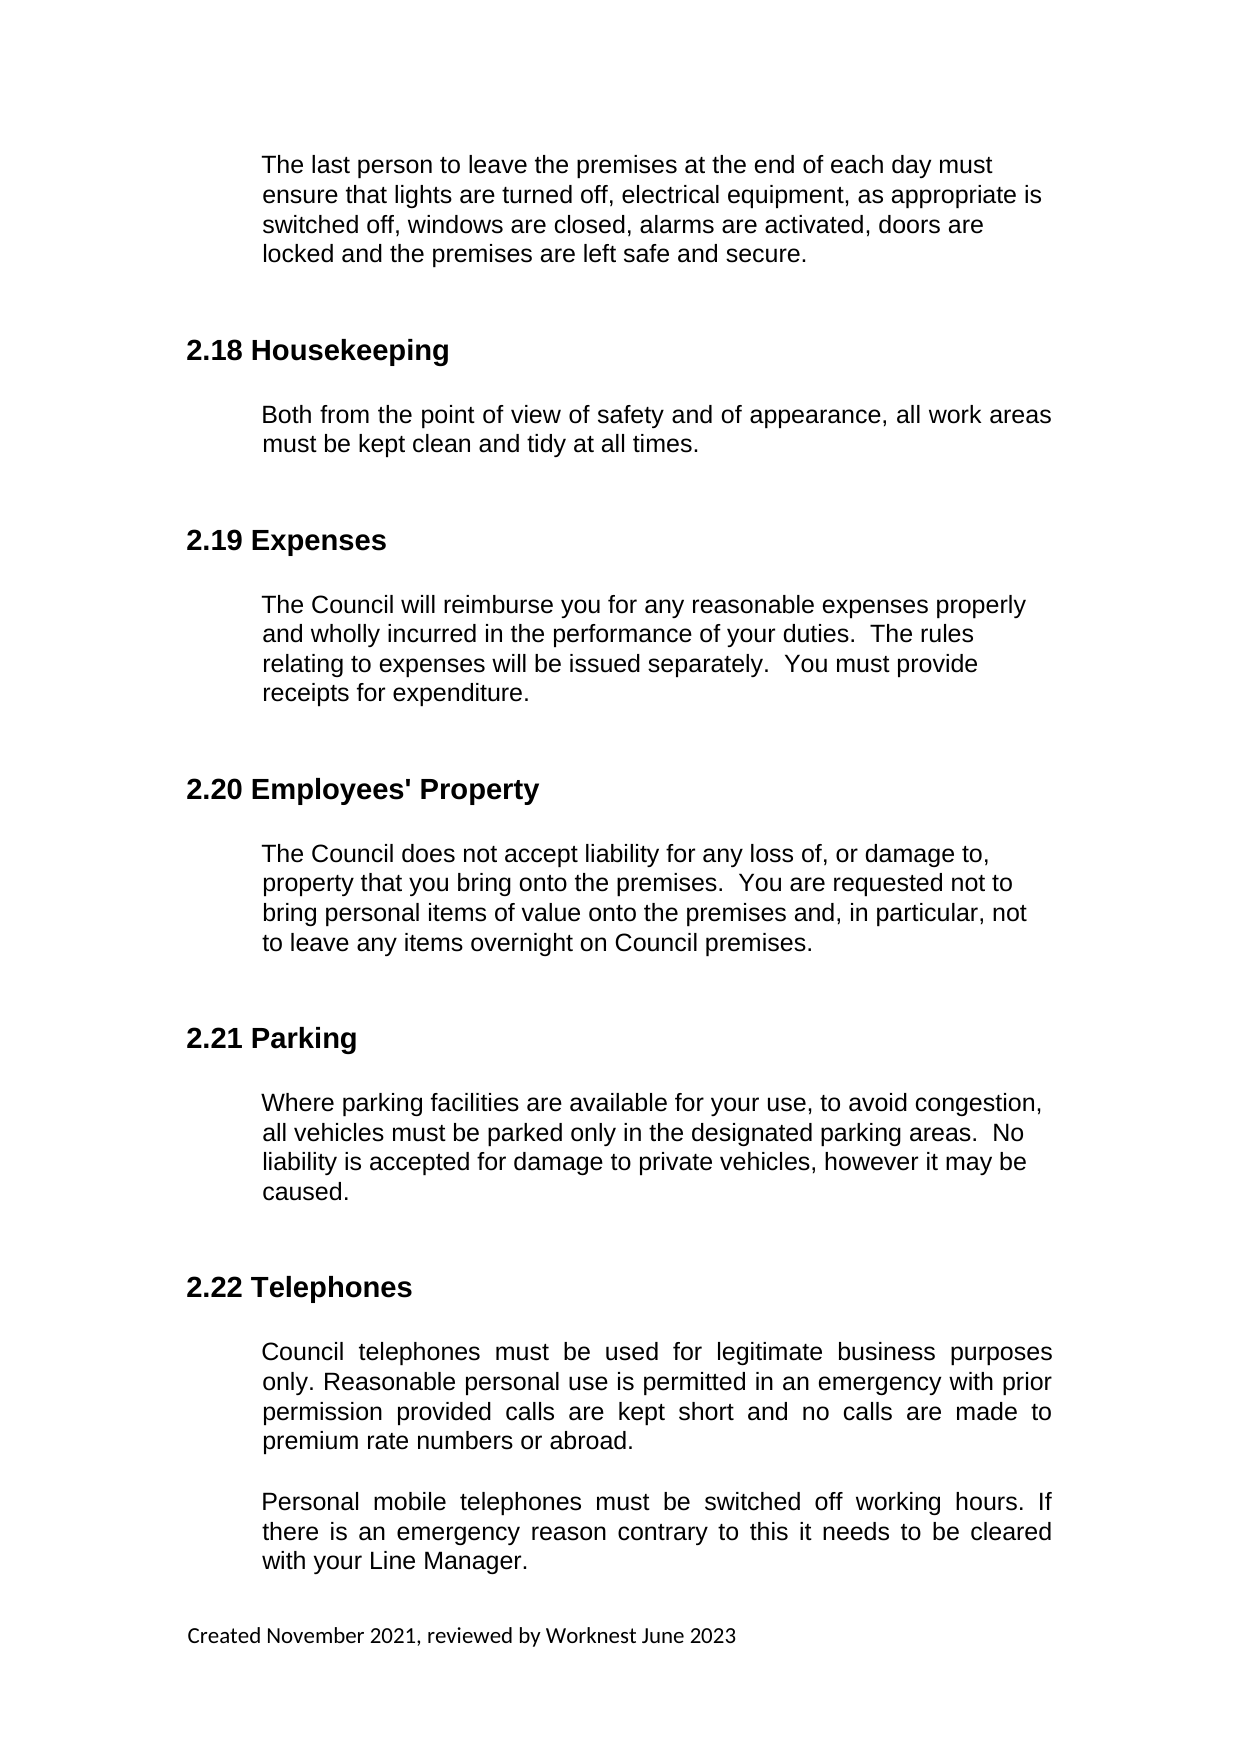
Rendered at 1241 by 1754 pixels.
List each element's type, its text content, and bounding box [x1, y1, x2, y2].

text The Council does not accept liability for any loss of, or damage to, property that you bring onto the premises. You are requested not to bring personal items of value onto the premises and, in particular, not to leave any items overnight on Council premises. [261, 839, 1053, 956]
text Both from the point of view of safety and of appearance, all work areas must be kept clean and tidy at all times. [261, 400, 1053, 458]
text Personal mobile telephones must be switched off working hours. If there is an emergency reason contrary to this it needs to be cleared with your Line Manager. [261, 1487, 1053, 1575]
subtitle 2.18 Housekeeping [186, 333, 1064, 366]
subtitle 2.21 Parking [186, 1021, 1064, 1055]
text The last person to leave the premises at the end of each day must ensure that lights are turned off, electrical equipment, as appropriate is switched off, windows are closed, alarms are activated, doors are locked and the premises are left safe and secure. [261, 151, 1053, 268]
subtitle 2.20 Employees' Property [186, 772, 1064, 806]
text Where parking facilities are available for your use, to avoid congestion, all vehicles must be parked only in the designated parking areas. No liability is accepted for damage to private vehicles, however it may be caused. [261, 1088, 1053, 1206]
subtitle 2.22 Telephones [186, 1271, 1064, 1304]
text Council telephones must be used for legitimate business purposes only. Reasonable personal use is permitted in an emergency with prior permission provided calls are kept short and no calls are made to premium rate numbers or abroad. [261, 1337, 1053, 1455]
text The Council will reimburse you for any reasonable expenses properly and wholly incurred in the performance of your duties. The rules relating to expenses will be issued separately. You must provide receipts for expenditure. [261, 590, 1053, 707]
subtitle 2.19 Expenses [186, 523, 1064, 556]
